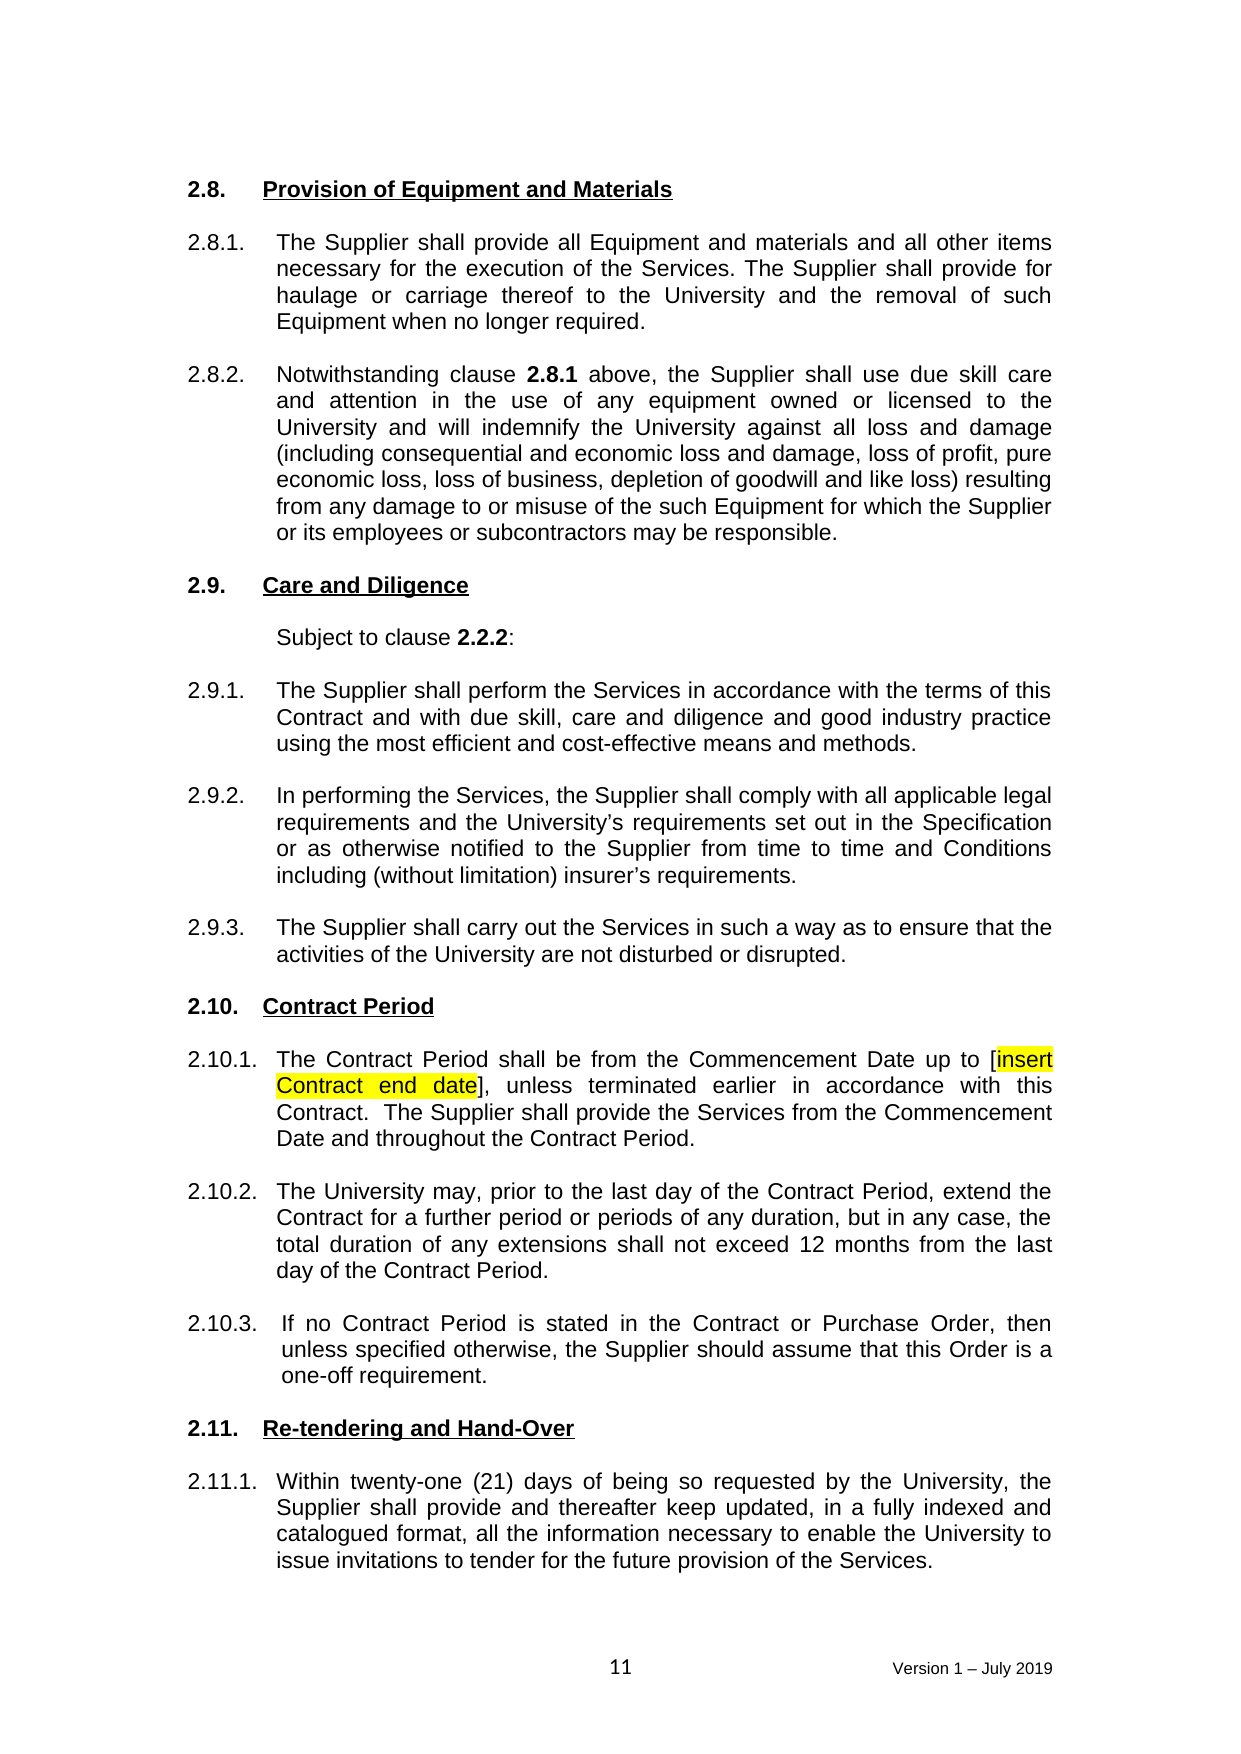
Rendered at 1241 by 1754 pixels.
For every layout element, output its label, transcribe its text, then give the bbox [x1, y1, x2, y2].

list The Supplier shall carry out the Services in such a way as to ensure that the activities of the University are not disturbed or disrupted. [187, 914, 1053, 967]
list Contract Period [187, 993, 1053, 1020]
list The University may, prior to the last day of the Contract Period, extend the Contract for a further period or periods of any duration, but in any case, the total duration of any extensions shall not exceed 12 months from the last day of the Contract Period. [187, 1178, 1053, 1283]
list The Contract Period shall be from the Commencement Date up to [insert Contract end date], unless terminated earlier in accordance with this Contract. The Supplier shall provide the Services from the Commencement Date and throughout the Contract Period. [187, 1046, 1053, 1151]
list Notwithstanding clause 2.8.1 above, the Supplier shall use due skill care and attention in the use of any equipment owned or licensed to the University and will indemnify the University against all loss and damage (including consequential and economic loss and damage, loss of profit, pure economic loss, loss of business, depletion of goodwill and like loss) resulting from any damage to or misuse of the such Equipment for which the Supplier or its employees or subcontractors may be responsible. [187, 361, 1053, 545]
list The Supplier shall perform the Services in accordance with the terms of this Contract and with due skill, care and diligence and good industry practice using the most efficient and cost-effective means and methods. [187, 677, 1053, 756]
text Subject to clause 2.2.2: [276, 624, 1053, 651]
list In performing the Services, the Supplier shall comply with all applicable legal requirements and the University’s requirements set out in the Specification or as otherwise notified to the Supplier from time to time and Conditions including (without limitation) insurer’s requirements. [187, 782, 1053, 888]
list Re-tendering and Hand-Over [187, 1415, 1053, 1441]
list The Supplier shall provide all Equipment and materials and all other items necessary for the execution of the Services. The Supplier shall provide for haulage or carriage thereof to the University and the removal of such Equipment when no longer required. [187, 229, 1053, 334]
list Care and Diligence [187, 572, 1053, 598]
list Within twenty-one (21) days of being so requested by the University, the Supplier shall provide and thereafter keep updated, in a fully indexed and catalogued format, all the information necessary to enable the University to issue invitations to tender for the future provision of the Services. [187, 1468, 1053, 1573]
list Provision of Equipment and Materials [187, 176, 1053, 203]
list If no Contract Period is stated in the Contract or Purchase Order, then unless specified otherwise, the Supplier should assume that this Order is a one-off requirement. [187, 1309, 1053, 1389]
